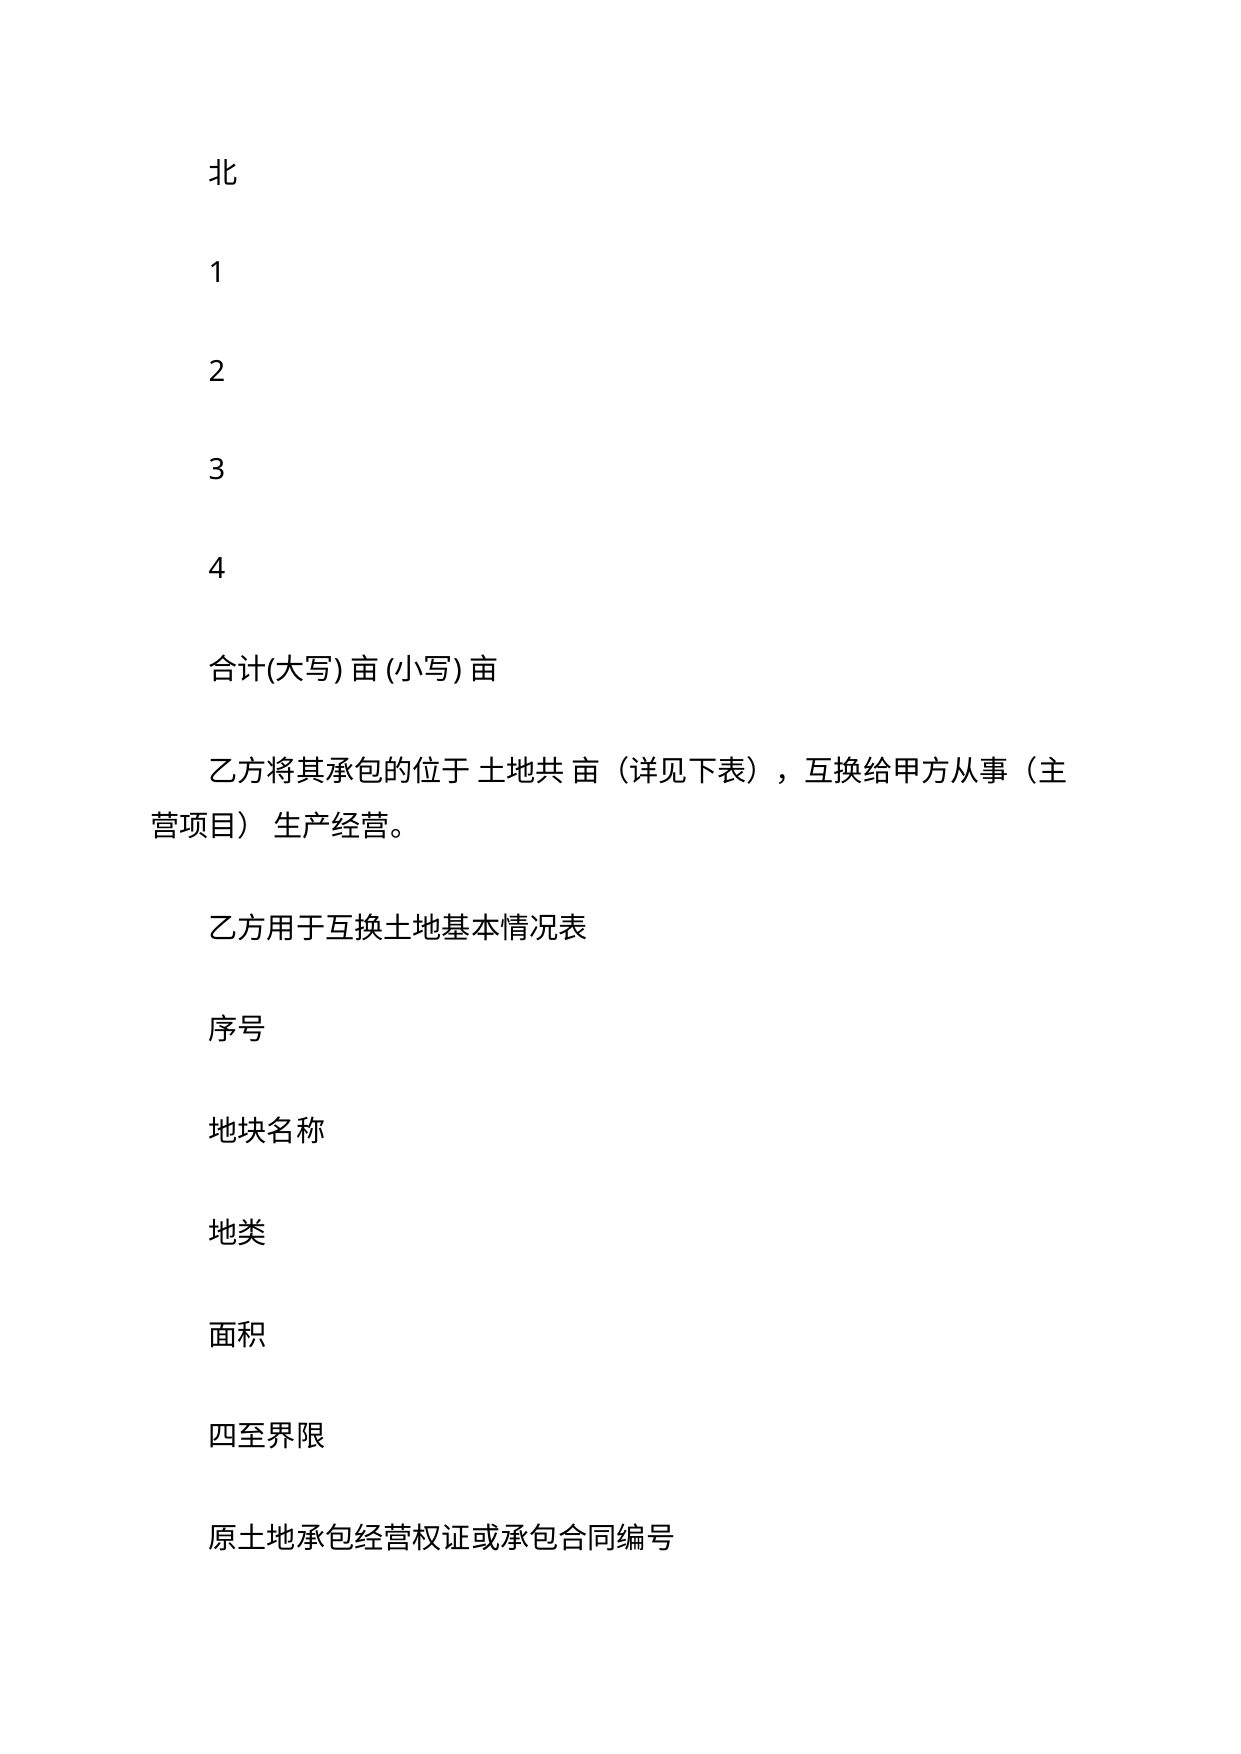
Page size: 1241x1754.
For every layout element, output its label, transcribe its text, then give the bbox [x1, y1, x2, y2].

text 合计(大写) 亩 (小写) 亩 [150, 646, 1090, 688]
text 4 [150, 547, 1090, 587]
text 北 [150, 150, 1090, 192]
text 地块名称 [150, 1108, 1090, 1150]
text 面积 [150, 1311, 1090, 1353]
text 1 [150, 252, 1090, 291]
text 3 [150, 449, 1090, 488]
text 乙方用于互换土地基本情况表 [150, 904, 1090, 946]
text 地类 [150, 1209, 1090, 1252]
text 四至界限 [150, 1413, 1090, 1455]
text 序号 [150, 1006, 1090, 1048]
text 乙方将其承包的位于 土地共 亩（详见下表），互换给甲方从事（主营项目） 生产经营。 [150, 747, 1090, 845]
text 2 [150, 350, 1090, 390]
text 原土地承包经营权证或承包合同编号 [150, 1515, 1090, 1557]
